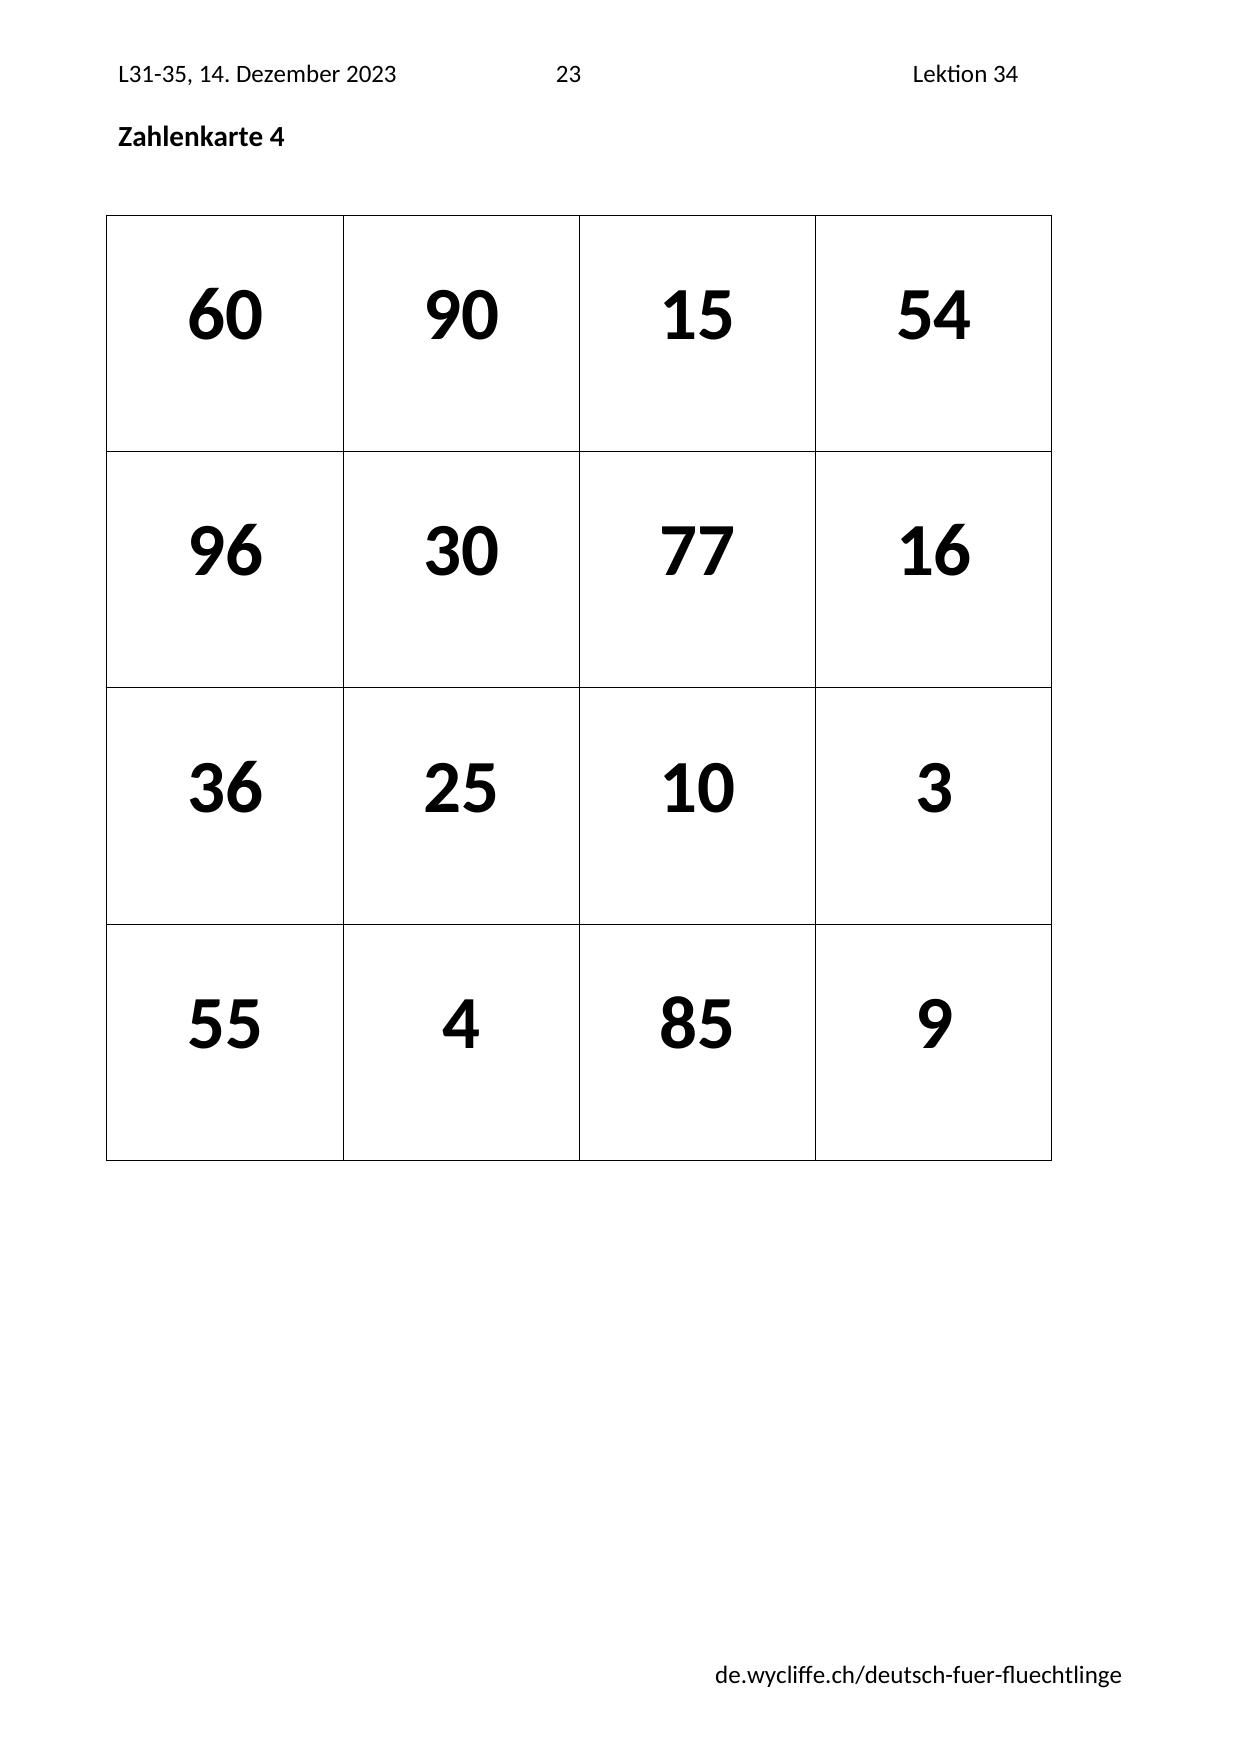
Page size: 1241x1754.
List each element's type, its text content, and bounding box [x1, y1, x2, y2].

table_header 60 [107, 216, 343, 451]
table_cell 10 [580, 688, 815, 923]
table_cell 16 [816, 452, 1051, 687]
table_cell 77 [580, 452, 815, 687]
table_header 15 [580, 216, 815, 451]
table_cell 55 [107, 925, 343, 1160]
table_cell 4 [344, 925, 579, 1160]
table_cell 3 [816, 688, 1051, 923]
table_cell 36 [107, 688, 343, 923]
table_cell 96 [107, 452, 343, 687]
table_header 90 [344, 216, 579, 451]
table_cell 9 [816, 925, 1051, 1160]
text Zahlenkarte 4 [118, 118, 1122, 154]
table_cell 85 [580, 925, 815, 1160]
table_header 54 [816, 216, 1051, 451]
table_cell 30 [344, 452, 579, 687]
table_cell 25 [344, 688, 579, 923]
